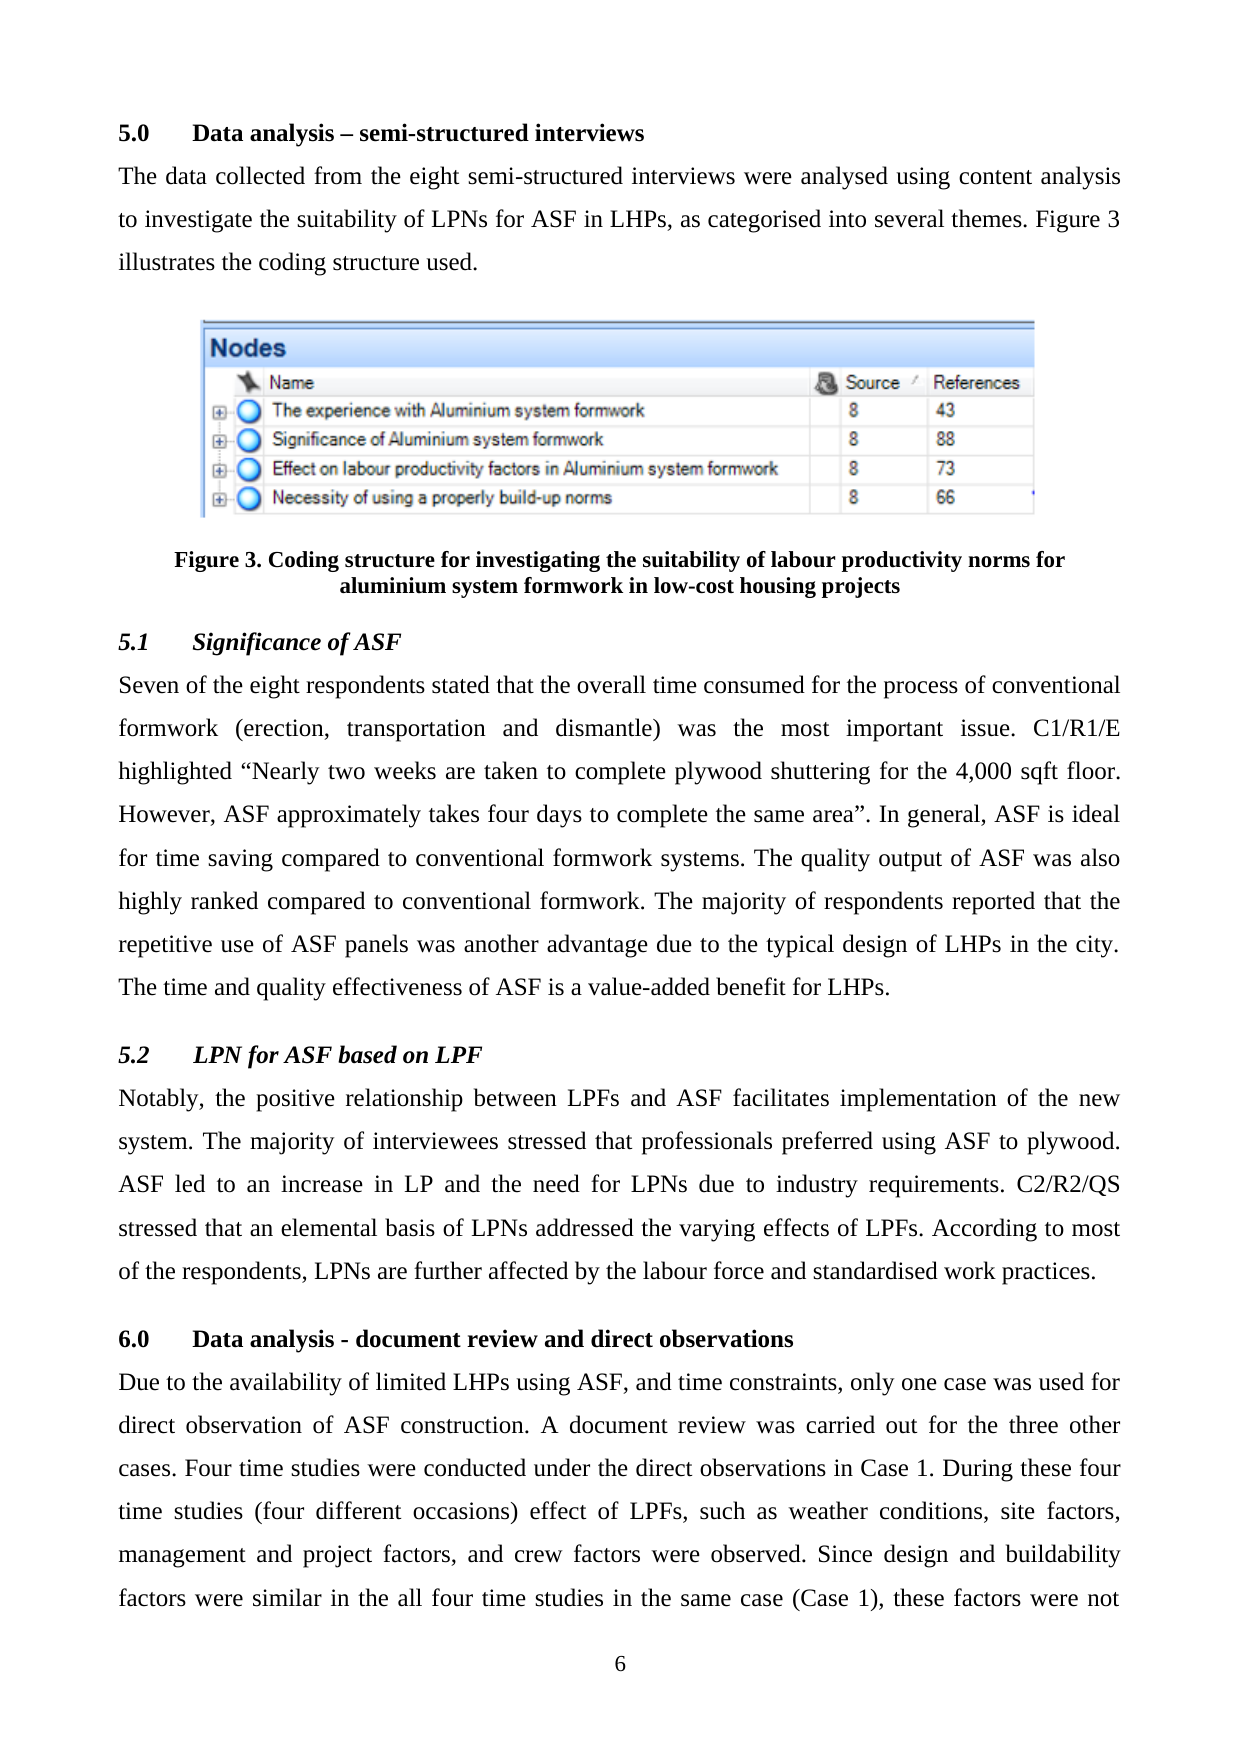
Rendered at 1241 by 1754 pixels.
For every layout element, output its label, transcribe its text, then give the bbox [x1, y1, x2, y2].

text 5.2 LPN for ASF based on LPF [118, 1040, 1122, 1069]
text Notably, the positive relationship between LPFs and ASF facilitates implementation of the new system. The majority of interviewees stressed that professionals preferred using ASF to plywood. ASF led to an increase in LP and the need for LPNs due to industry requirements. C2/R2/QS stressed that an elemental basis of LPNs addressed the varying effects of LPFs. According to most of the respondents, LPNs are further affected by the labour force and standardised work practices. [118, 1083, 1122, 1284]
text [118, 1367, 1122, 1611]
text Seven of the eight respondents stated that the overall time consumed for the process of conventional formwork (erection, transportation and dismantle) was the most important issue. C1/R1/E highlighted “Nearly two weeks are taken to complete plywood shuttering for the 4,000 sqft floor. However, ASF approximately takes four days to complete the same area”. In general, ASF is ideal for time saving compared to conventional formwork systems. The quality output of ASF was also highly ranked compared to conventional formwork. The majority of respondents reported that the repetitive use of ASF panels was another advantage due to the typical design of LHPs in the city. The time and quality effectiveness of ASF is a value-added benefit for LHPs. [118, 670, 1122, 1001]
text 5.1 Significance of ASF [118, 627, 1122, 656]
picture [188, 303, 1052, 532]
text The data collected from the eight semi-structured interviews were analysed using content analysis to investigate the suitability of LPNs for ASF in LHPs, as categorised into several themes. Figure 3 illustrates the coding structure used. [118, 161, 1122, 276]
list 5.0 Data analysis – semi-structured interviews [118, 118, 1122, 147]
text 6.0 Data analysis - document review and direct observations [118, 1324, 1122, 1353]
text Figure 3. Coding structure for investigating the suitability of labour productivity norms for aluminium system formwork in low-cost housing projects [118, 546, 1122, 598]
